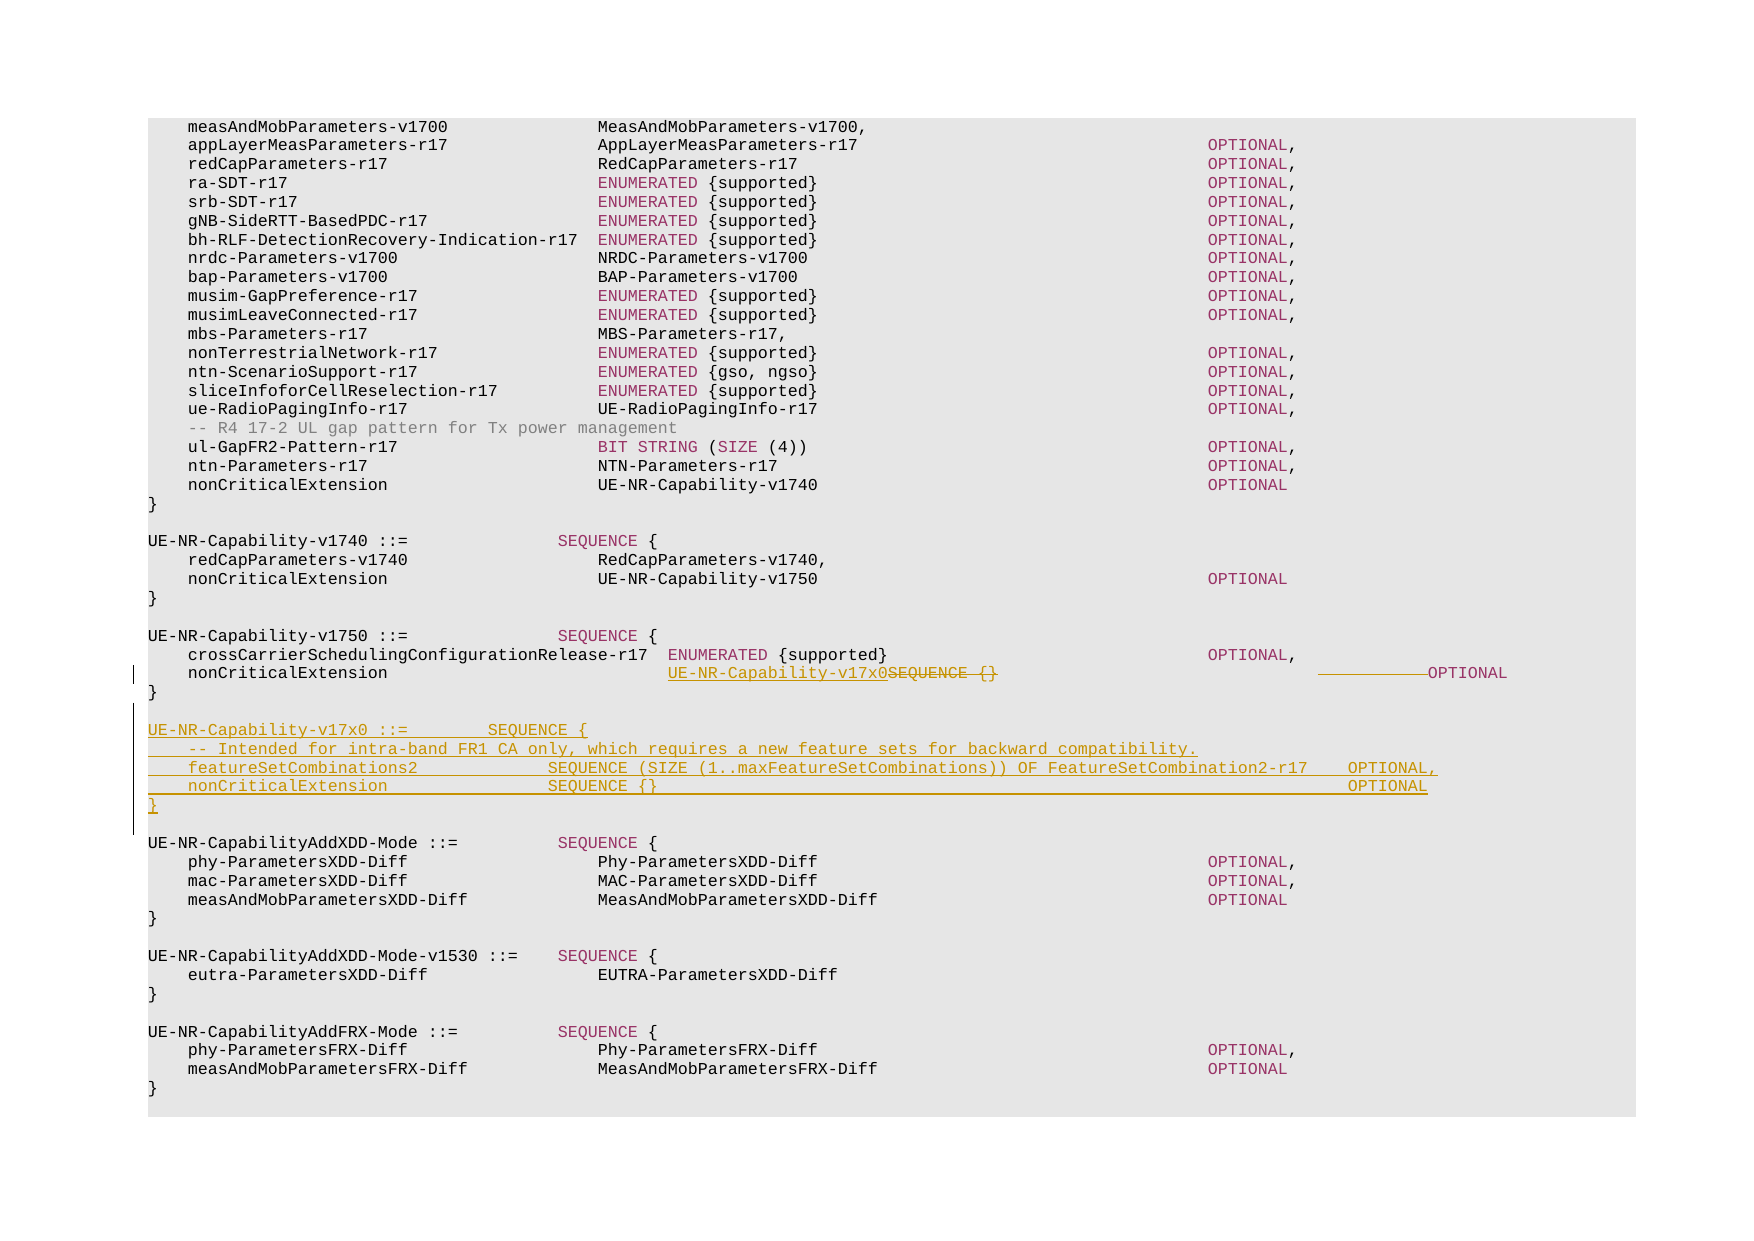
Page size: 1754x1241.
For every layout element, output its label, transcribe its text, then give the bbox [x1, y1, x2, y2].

text crossCarrierSchedulingConfigurationRelease-r17 ENUMERATED {supported} OPTIONAL, [148, 646, 1636, 665]
text redCapParameters-v1740 RedCapParameters-v1740, [148, 552, 1636, 571]
text phy-ParametersFRX-Diff Phy-ParametersFRX-Diff OPTIONAL, [148, 1042, 1636, 1061]
text eutra-ParametersXDD-Diff EUTRA-ParametersXDD-Diff [148, 967, 1636, 985]
text bh-RLF-DetectionRecovery-Indication-r17 ENUMERATED {supported} OPTIONAL, [148, 231, 1636, 250]
text ue-RadioPagingInfo-r17 UE-RadioPagingInfo-r17 OPTIONAL, [148, 401, 1636, 420]
text nonCriticalExtension UE-NR-Capability-v1740 OPTIONAL [148, 476, 1636, 495]
text nrdc-Parameters-v1700 NRDC-Parameters-v1700 OPTIONAL, [148, 250, 1636, 269]
text } [148, 589, 1636, 608]
text } [148, 985, 1636, 1004]
text measAndMobParametersXDD-Diff MeasAndMobParametersXDD-Diff OPTIONAL [148, 891, 1636, 910]
text ntn-ScenarioSupport-r17 ENUMERATED {gso, ngso} OPTIONAL, [148, 363, 1636, 382]
text UE-NR-CapabilityAddXDD-Mode ::= SEQUENCE { [148, 834, 1636, 853]
text appLayerMeasParameters-r17 AppLayerMeasParameters-r17 OPTIONAL, [148, 137, 1636, 156]
text sliceInfoforCellReselection-r17 ENUMERATED {supported} OPTIONAL, [148, 382, 1636, 401]
text mbs-Parameters-r17 MBS-Parameters-r17, [148, 326, 1636, 344]
text -- R4 17-2 UL gap pattern for Tx power management [148, 420, 1636, 439]
text } [148, 1080, 1636, 1098]
text ra-SDT-r17 ENUMERATED {supported} OPTIONAL, [148, 175, 1636, 193]
text ul-GapFR2-Pattern-r17 BIT STRING (SIZE (4)) OPTIONAL, [148, 439, 1636, 457]
text } [148, 495, 1636, 514]
text measAndMobParameters-v1700 MeasAndMobParameters-v1700, [148, 118, 1636, 137]
text bap-Parameters-v1700 BAP-Parameters-v1700 OPTIONAL, [148, 269, 1636, 288]
text UE-NR-Capability-v1750 ::= SEQUENCE { [148, 627, 1636, 646]
text nonTerrestrialNetwork-r17 ENUMERATED {supported} OPTIONAL, [148, 344, 1636, 363]
text musim-GapPreference-r17 ENUMERATED {supported} OPTIONAL, [148, 288, 1636, 307]
text srb-SDT-r17 ENUMERATED {supported} OPTIONAL, [148, 193, 1636, 212]
text } [148, 684, 1636, 703]
text mac-ParametersXDD-Diff MAC-ParametersXDD-Diff OPTIONAL, [148, 872, 1636, 891]
text phy-ParametersXDD-Diff Phy-ParametersXDD-Diff OPTIONAL, [148, 853, 1636, 872]
text nonCriticalExtension UE-NR-Capability-v1750 OPTIONAL [148, 571, 1636, 589]
text musimLeaveConnected-r17 ENUMERATED {supported} OPTIONAL, [148, 307, 1636, 326]
text redCapParameters-r17 RedCapParameters-r17 OPTIONAL, [148, 156, 1636, 175]
text nonCriticalExtension OPTIONAL [148, 665, 1636, 684]
text UE-NR-Capability-v1740 ::= SEQUENCE { [148, 533, 1636, 552]
text gNB-SideRTT-BasedPDC-r17 ENUMERATED {supported} OPTIONAL, [148, 212, 1636, 231]
text } [148, 910, 1636, 929]
text ntn-Parameters-r17 NTN-Parameters-r17 OPTIONAL, [148, 457, 1636, 476]
text UE-NR-CapabilityAddFRX-Mode ::= SEQUENCE { [148, 1023, 1636, 1042]
text UE-NR-CapabilityAddXDD-Mode-v1530 ::= SEQUENCE { [148, 948, 1636, 967]
text measAndMobParametersFRX-Diff MeasAndMobParametersFRX-Diff OPTIONAL [148, 1061, 1636, 1080]
